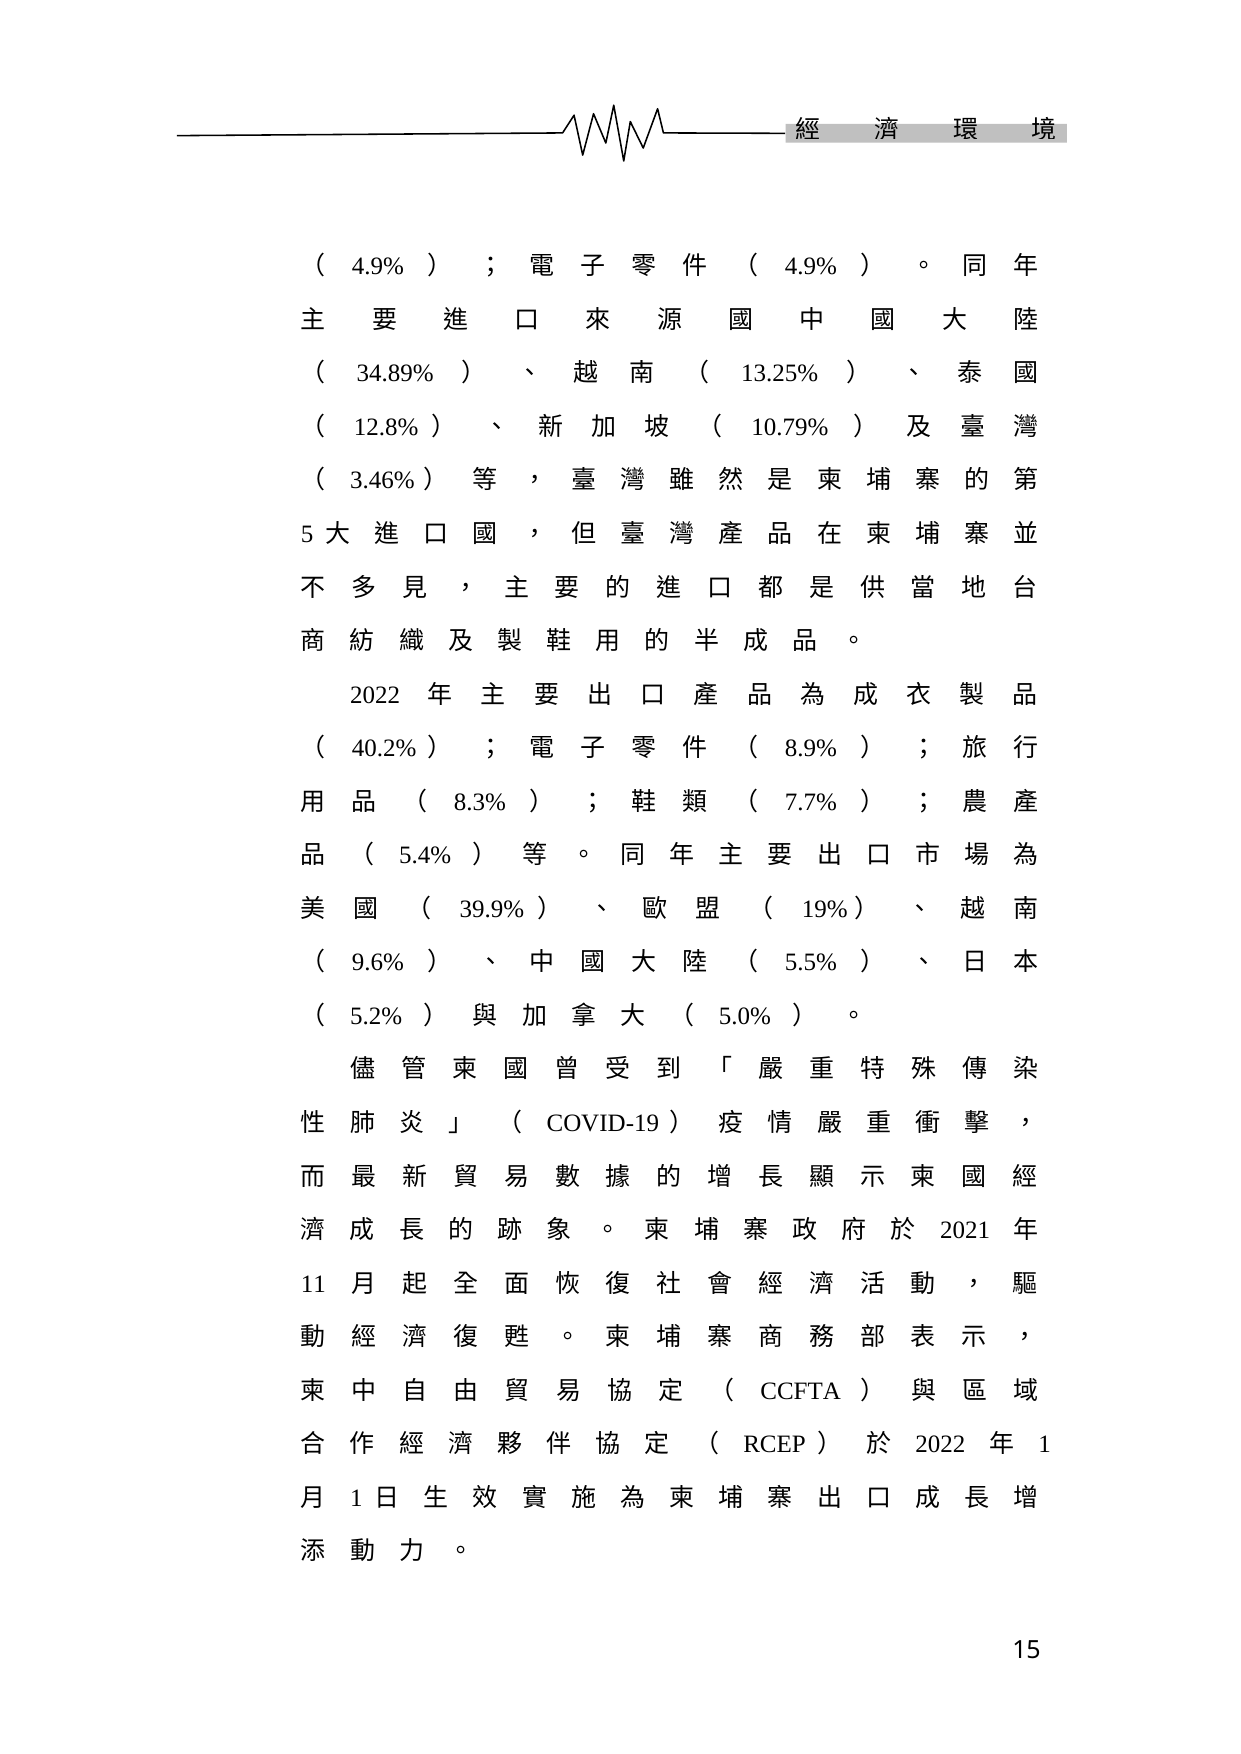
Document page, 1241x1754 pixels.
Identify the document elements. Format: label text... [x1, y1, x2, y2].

text 2022年主要出口產品為成衣製品（40.2%）；電子零件（8.9%）；旅行用品（8.3%）；鞋類（7.7%）；農產品（5.4%）等。同年主要出口市場為美國（39.9%）、歐盟（19%）、越南（9.6%）、中國大陸（5.5%）、日本（5.2%）與加拿大（5.0%）。 [276, 666, 1063, 1040]
text 儘管柬國曾受到「嚴重特殊傳染性肺炎」（COVID-19）疫情嚴重衝擊，而最新貿易數據的增長顯示柬國經濟成長的跡象。柬埔寨政府於2021年11月起全面恢復社會經濟活動，驅動經濟復甦。柬埔寨商務部表示，柬中自由貿易協定（CCFTA）與區域合作經濟夥伴協定（RCEP）於2022年1月1日生效實施為柬埔寨出口成長增添動力。 [276, 1040, 1063, 1576]
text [276, 237, 1063, 666]
